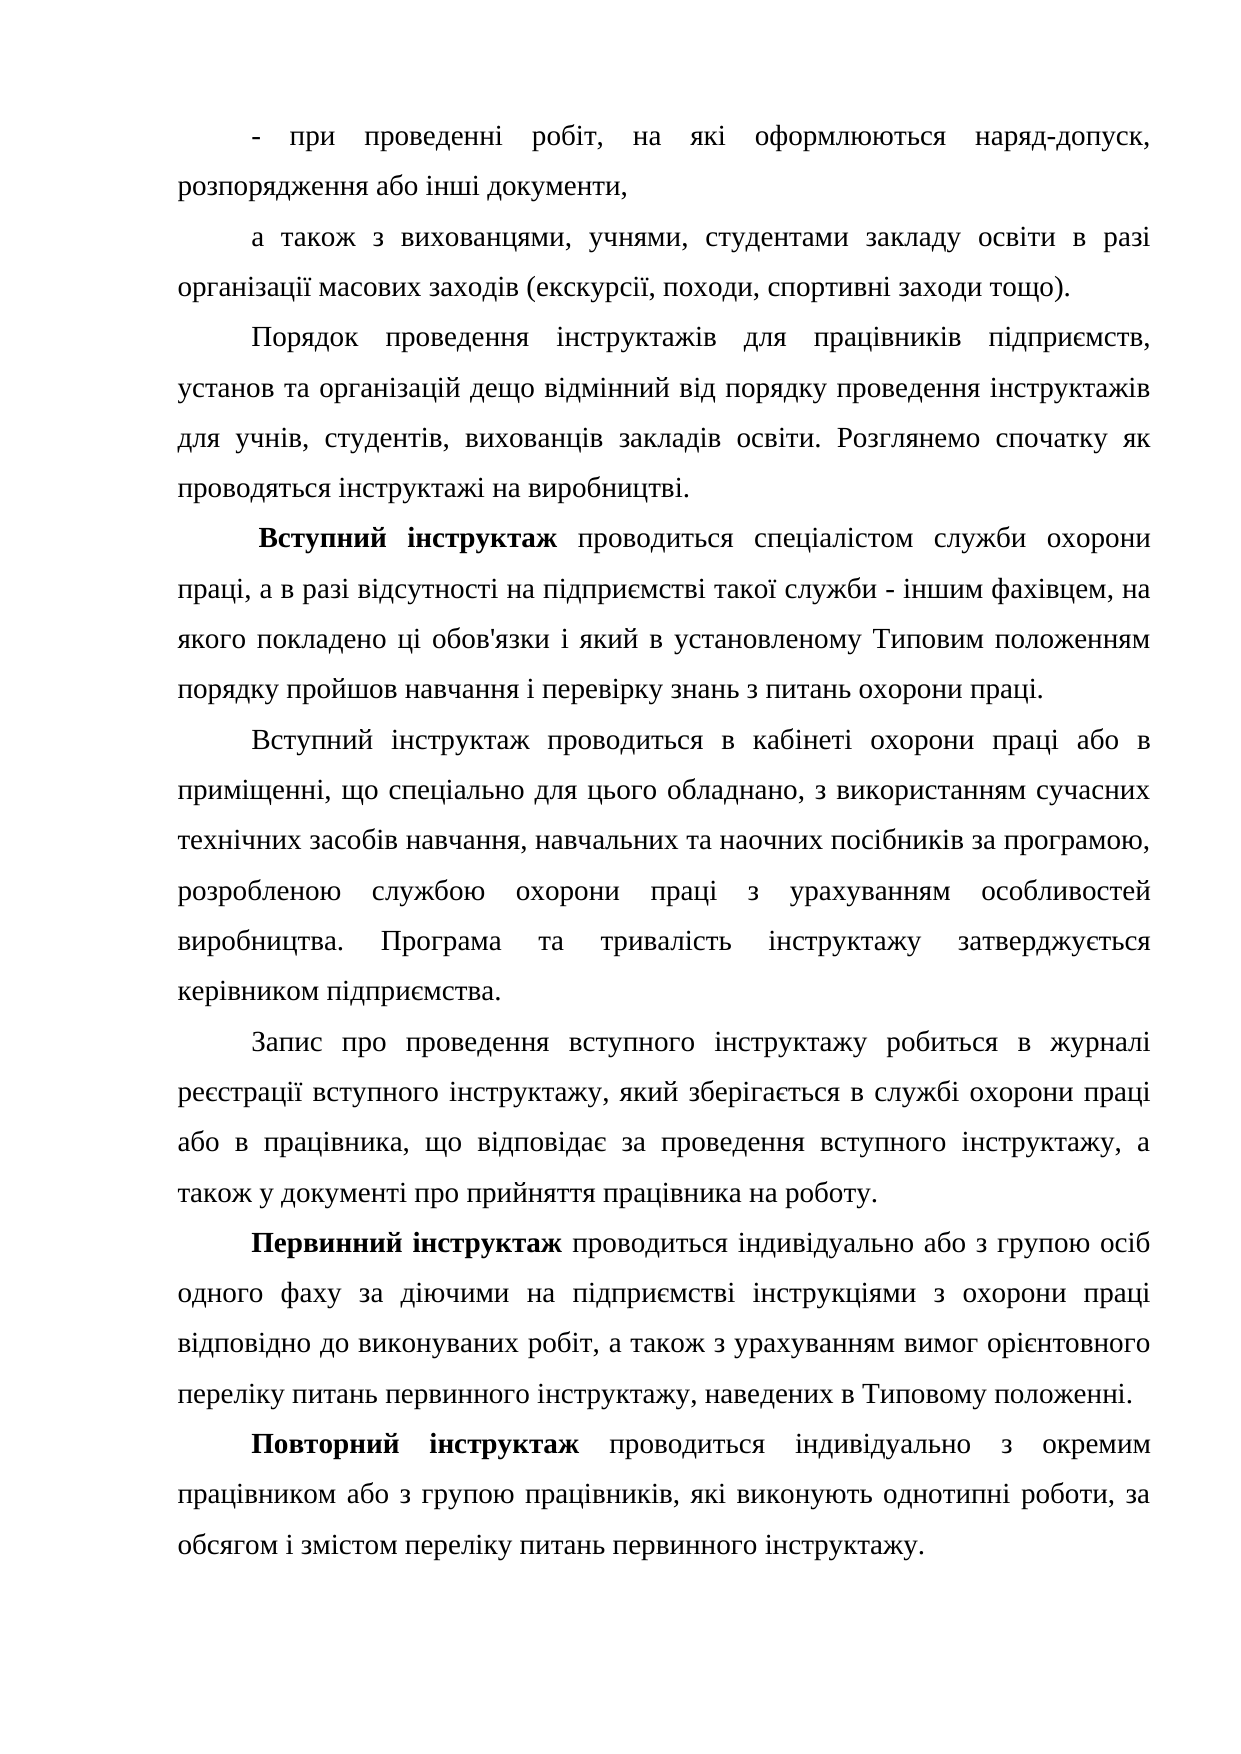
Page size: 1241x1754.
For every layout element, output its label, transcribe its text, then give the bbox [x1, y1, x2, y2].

text а також з вихованцями, учнями, студентами закладу освіти в разі організації масових заходів (екскурсії, походи, спортивні заходи тощо). [177, 219, 1152, 303]
text Вступний інструктаж проводиться в кабінеті охорони праці або в приміщенні, що спеціально для цього обладнано, з використанням сучасних технічних засобів навчання, навчальних та наочних посібників за програмою, розробленою службою охорони праці з урахуванням особливостей виробництва. Програма та тривалість інструктажу затверджується керівником підприємства. [177, 722, 1152, 1007]
text Вступний інструктаж проводиться спеціалістом служби охорони праці, а в разі відсутності на підприємстві такої служби - іншим фахівцем, на якого покладено ці обов'язки і який в установленому Типовим положенням порядку пройшов навчання і перевірку знань з питань охорони праці. [177, 521, 1152, 705]
text Повторний інструктаж проводиться індивідуально з окремим працівником або з групою працівників, які виконують однотипні роботи, за обсягом і змістом переліку питань первинного інструктажу. [177, 1426, 1152, 1560]
subtitle Порядок проведення інструктажів для працівників підприємств, установ та організацій дещо відмінний від порядку проведення інструктажів для учнів, студентів, вихованців закладів освіти. Розглянемо спочатку як проводяться інструктажі на виробництві. [177, 319, 1152, 504]
text - при проведенні робіт, на які оформлюються наряд-допуск, розпорядження або інші документи, [177, 118, 1152, 202]
text Запис про проведення вступного інструктажу робиться в журналі реєстрації вступного інструктажу, який зберігається в службі охорони праці або в працівника, що відповідає за проведення вступного інструктажу, а також у документі про прийняття працівника на роботу. [177, 1024, 1152, 1208]
text Первинний інструктаж проводиться індивідуально або з групою осіб одного фаху за діючими на підприємстві інструкціями з охорони праці відповідно до виконуваних робіт, а також з урахуванням вимог орієнтовного переліку питань первинного інструктажу, наведених в Типовому положенні. [177, 1225, 1152, 1409]
